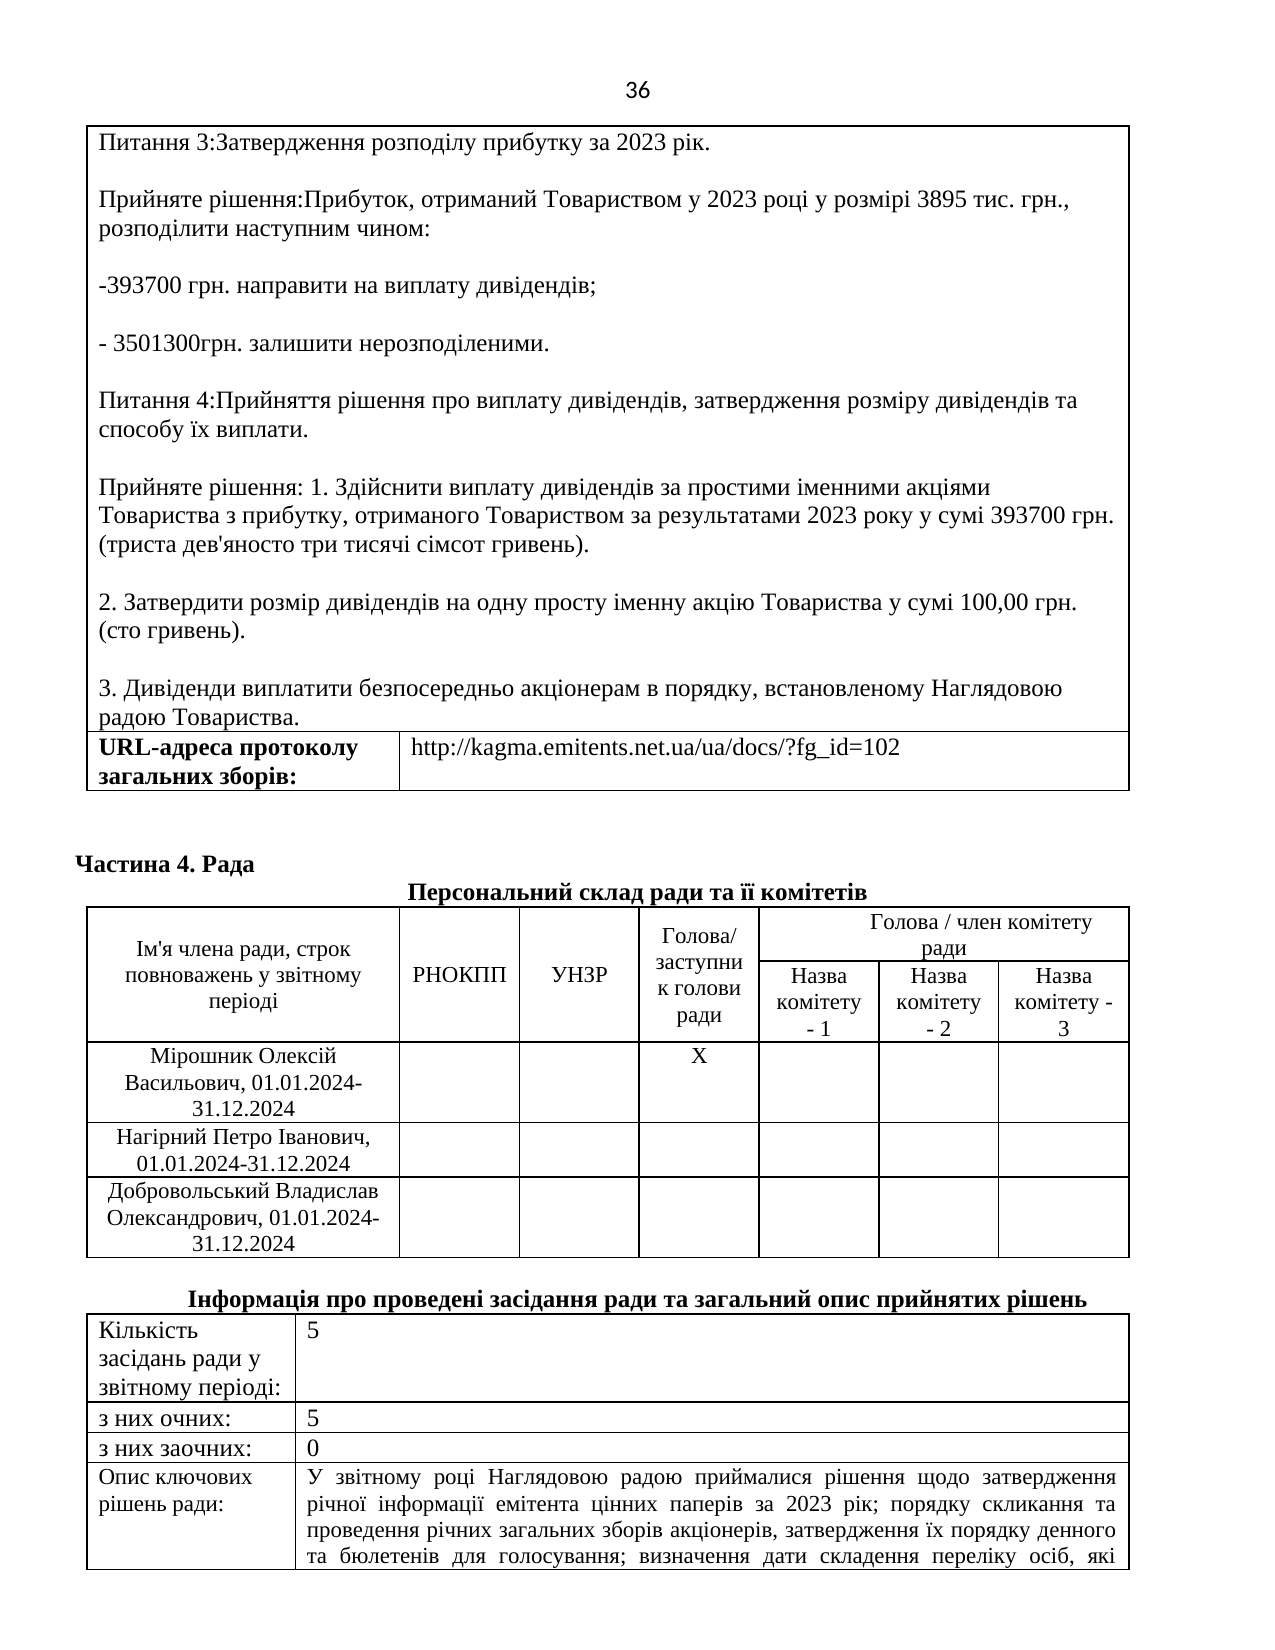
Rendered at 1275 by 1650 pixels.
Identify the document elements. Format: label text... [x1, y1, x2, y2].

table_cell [296, 1463, 1128, 1569]
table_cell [88, 127, 1128, 731]
table_header 5 [296, 1315, 1128, 1401]
table_cell [999, 1123, 1128, 1176]
table_cell [999, 1043, 1128, 1122]
table_header Ім'я члена ради, строк повноважень у звітному періоді [88, 908, 399, 1041]
table_cell [520, 1043, 638, 1122]
table_cell http://kagma.emitents.net.ua/ua/docs/?fg_id=102 [400, 732, 1128, 789]
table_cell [88, 1463, 295, 1569]
table_header Голова / член комітету ради [760, 908, 1128, 960]
table_cell [640, 1178, 758, 1257]
text Персональний склад ради та її комітетів [75, 877, 1200, 906]
text Інформація про проведені засідання ради та загальний опис прийнятих рішень [75, 1284, 1200, 1313]
table_cell з них заочних: [88, 1433, 295, 1462]
table_cell [880, 1178, 998, 1257]
table_cell [760, 1123, 878, 1176]
table_cell Добровольський Владислав Олександрович, 01.01.2024-31.12.2024 [88, 1178, 399, 1257]
table_cell Мiрошник Олексiй Васильович, 01.01.2024-31.12.2024 [88, 1043, 399, 1122]
table_cell Назва комітету - 3 [999, 962, 1128, 1041]
table_cell [880, 1043, 998, 1122]
table_cell [999, 1178, 1128, 1257]
table_cell Назва комітету - 2 [880, 962, 998, 1041]
text Частина 4. Рада [75, 849, 1200, 877]
table_cell URL-адреса протоколу загальних зборів: [88, 732, 399, 789]
table_cell 5 [296, 1403, 1128, 1431]
table_cell [400, 1043, 519, 1122]
table_cell з них очних: [88, 1403, 295, 1431]
table_cell Нагiрний Петро Iванович, 01.01.2024-31.12.2024 [88, 1123, 399, 1176]
table_cell [520, 1178, 638, 1257]
table_cell [520, 1123, 638, 1176]
table_cell [400, 1178, 519, 1257]
table_header Голова/ заступник голови ради [640, 908, 758, 1041]
table_header УНЗР [520, 908, 638, 1041]
table_cell 0 [296, 1433, 1128, 1462]
table_cell [760, 1043, 878, 1122]
table_cell X [640, 1043, 758, 1122]
table_cell [880, 1123, 998, 1176]
table_cell [400, 1123, 519, 1176]
table_cell [640, 1123, 758, 1176]
table_cell [760, 1178, 878, 1257]
table_cell Назва комітету - 1 [760, 962, 878, 1041]
table_header Кількість засідань ради у звітному періоді: [88, 1315, 295, 1401]
table_header РНОКПП [400, 908, 519, 1041]
